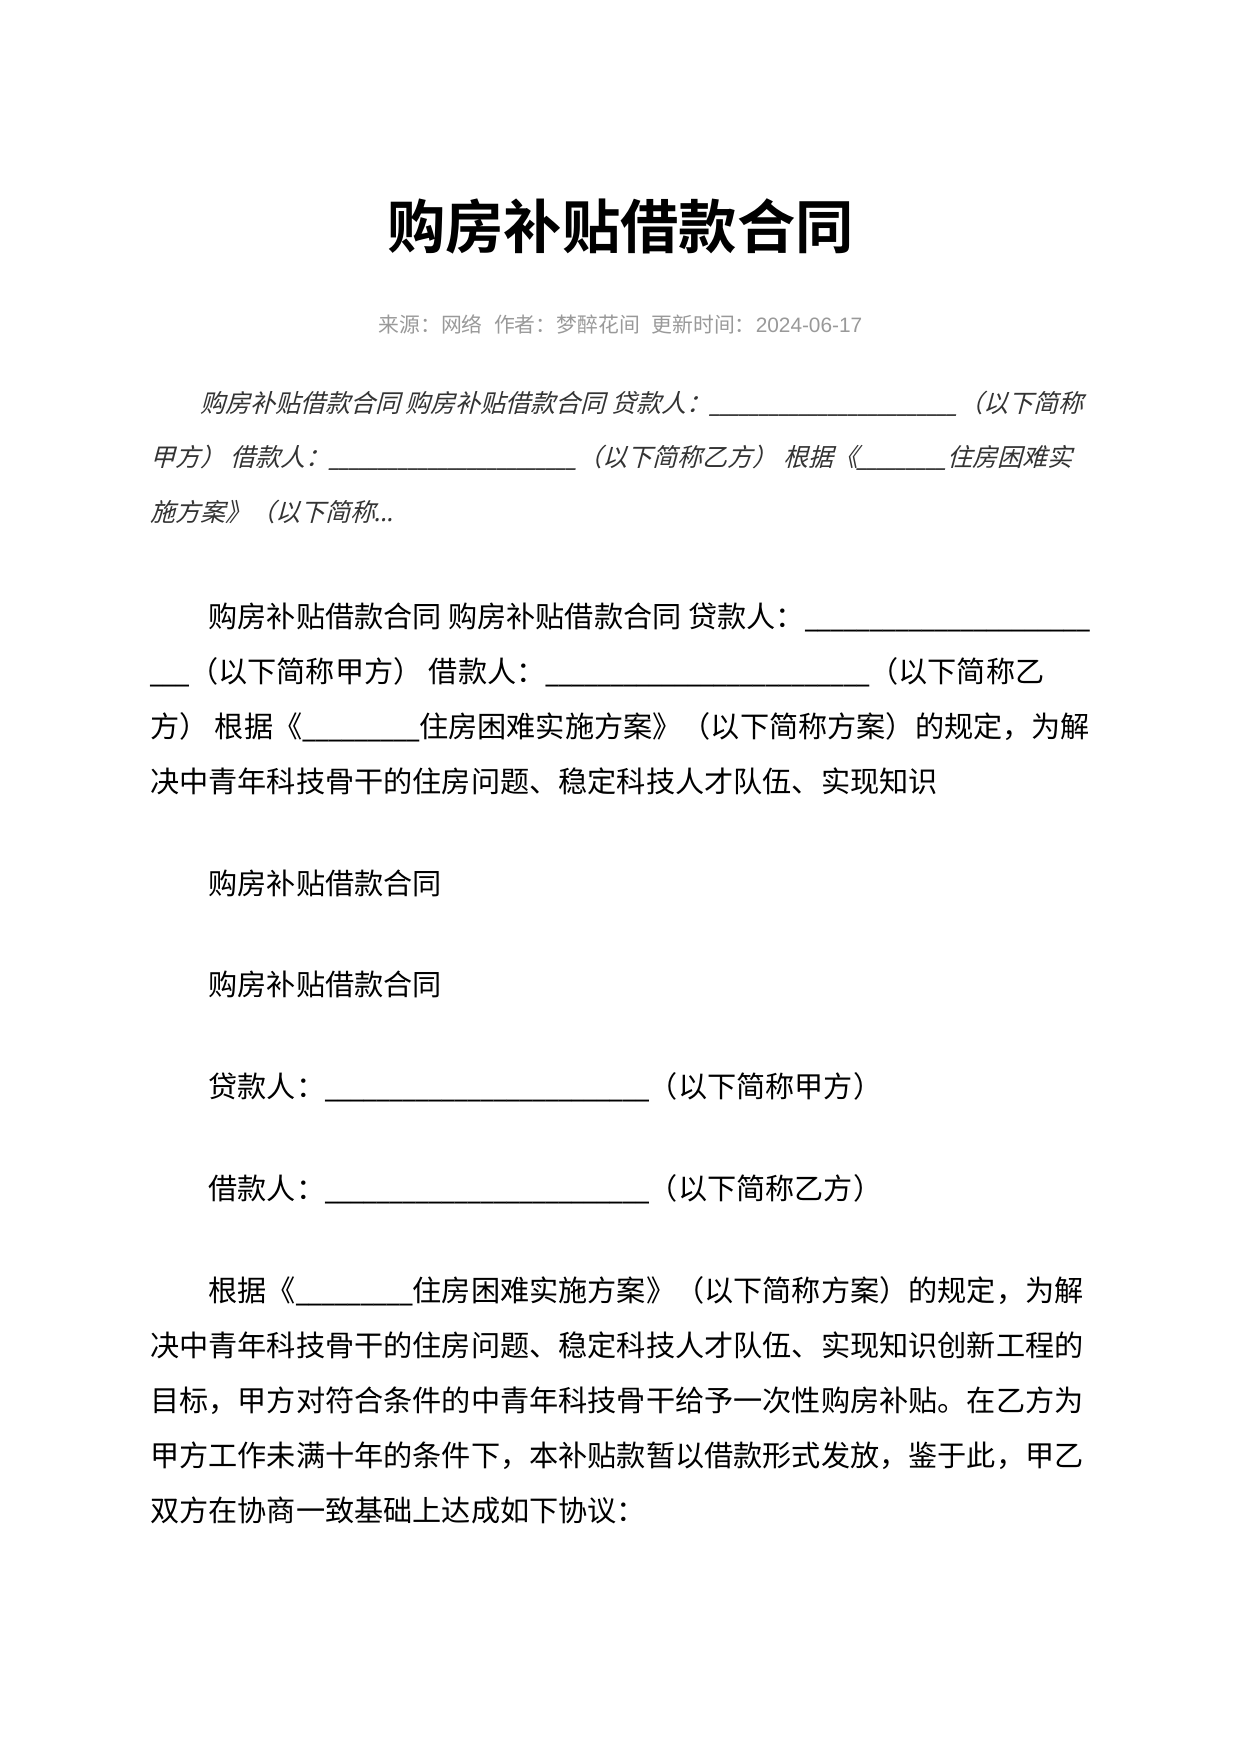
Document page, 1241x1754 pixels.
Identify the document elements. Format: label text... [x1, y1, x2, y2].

text 根据《_________住房困难实施方案》（以下简称方案）的规定，为解决中青年科技骨干的住房问题、稳定科技人才队伍、实现知识创新工程的目标，甲方对符合条件的中青年科技骨干给予一次性购房补贴。在乙方为甲方工作未满十年的条件下，本补贴款暂以借款形式发放，鉴于此，甲乙双方在协商一致基础上达成如下协议： [150, 1268, 1090, 1530]
text 购房补贴借款合同 [150, 860, 1090, 902]
text 来源：网络 作者：梦醉花间 更新时间：2024-06-17 [150, 313, 1090, 337]
text 购房补贴借款合同 购房补贴借款合同 贷款人：_________________________（以下简称甲方） 借款人：_________________________（以下简称乙方） 根据《_________住房困难实施方案》（以下简称... [150, 383, 1090, 528]
subtitle 购房补贴借款合同 [150, 181, 1090, 266]
text 借款人：_________________________（以下简称乙方） [150, 1166, 1090, 1208]
text 贷款人：_________________________（以下简称甲方） [150, 1064, 1090, 1106]
text 购房补贴借款合同 购房补贴借款合同 贷款人：_________________________（以下简称甲方） 借款人：_________________________（以下简称乙方） 根据《_________住房困难实施方案》（以下简称方案）的规定，为解决中青年科技骨干的住房问题、稳定科技人才队伍、实现知识 [150, 593, 1090, 801]
text 购房补贴借款合同 [150, 962, 1090, 1004]
